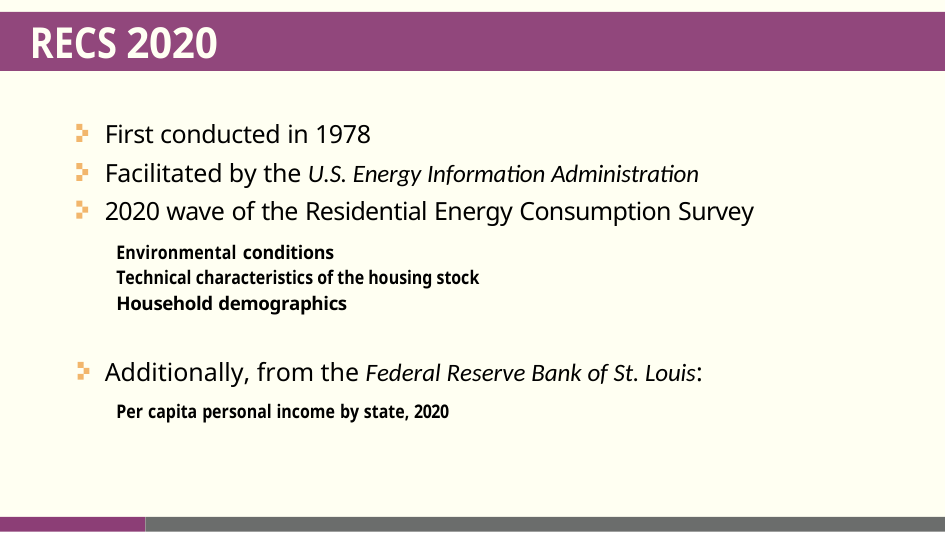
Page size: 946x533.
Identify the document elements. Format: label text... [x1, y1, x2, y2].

text Technical characteristics of the housing stock Household demographics [116, 265, 486, 316]
text First conducted in 1978 [104, 117, 946, 151]
text 2020 wave of the Residential Energy Consumption Survey [104, 193, 946, 228]
text Additionally, from the Federal Reserve Bank of St. Louis: [104, 355, 946, 389]
text Per capita personal income by state, 2020 [116, 398, 946, 424]
text Facilitated by the U.S. Energy Information Administration [104, 156, 946, 190]
text Environmental conditions [116, 239, 946, 264]
